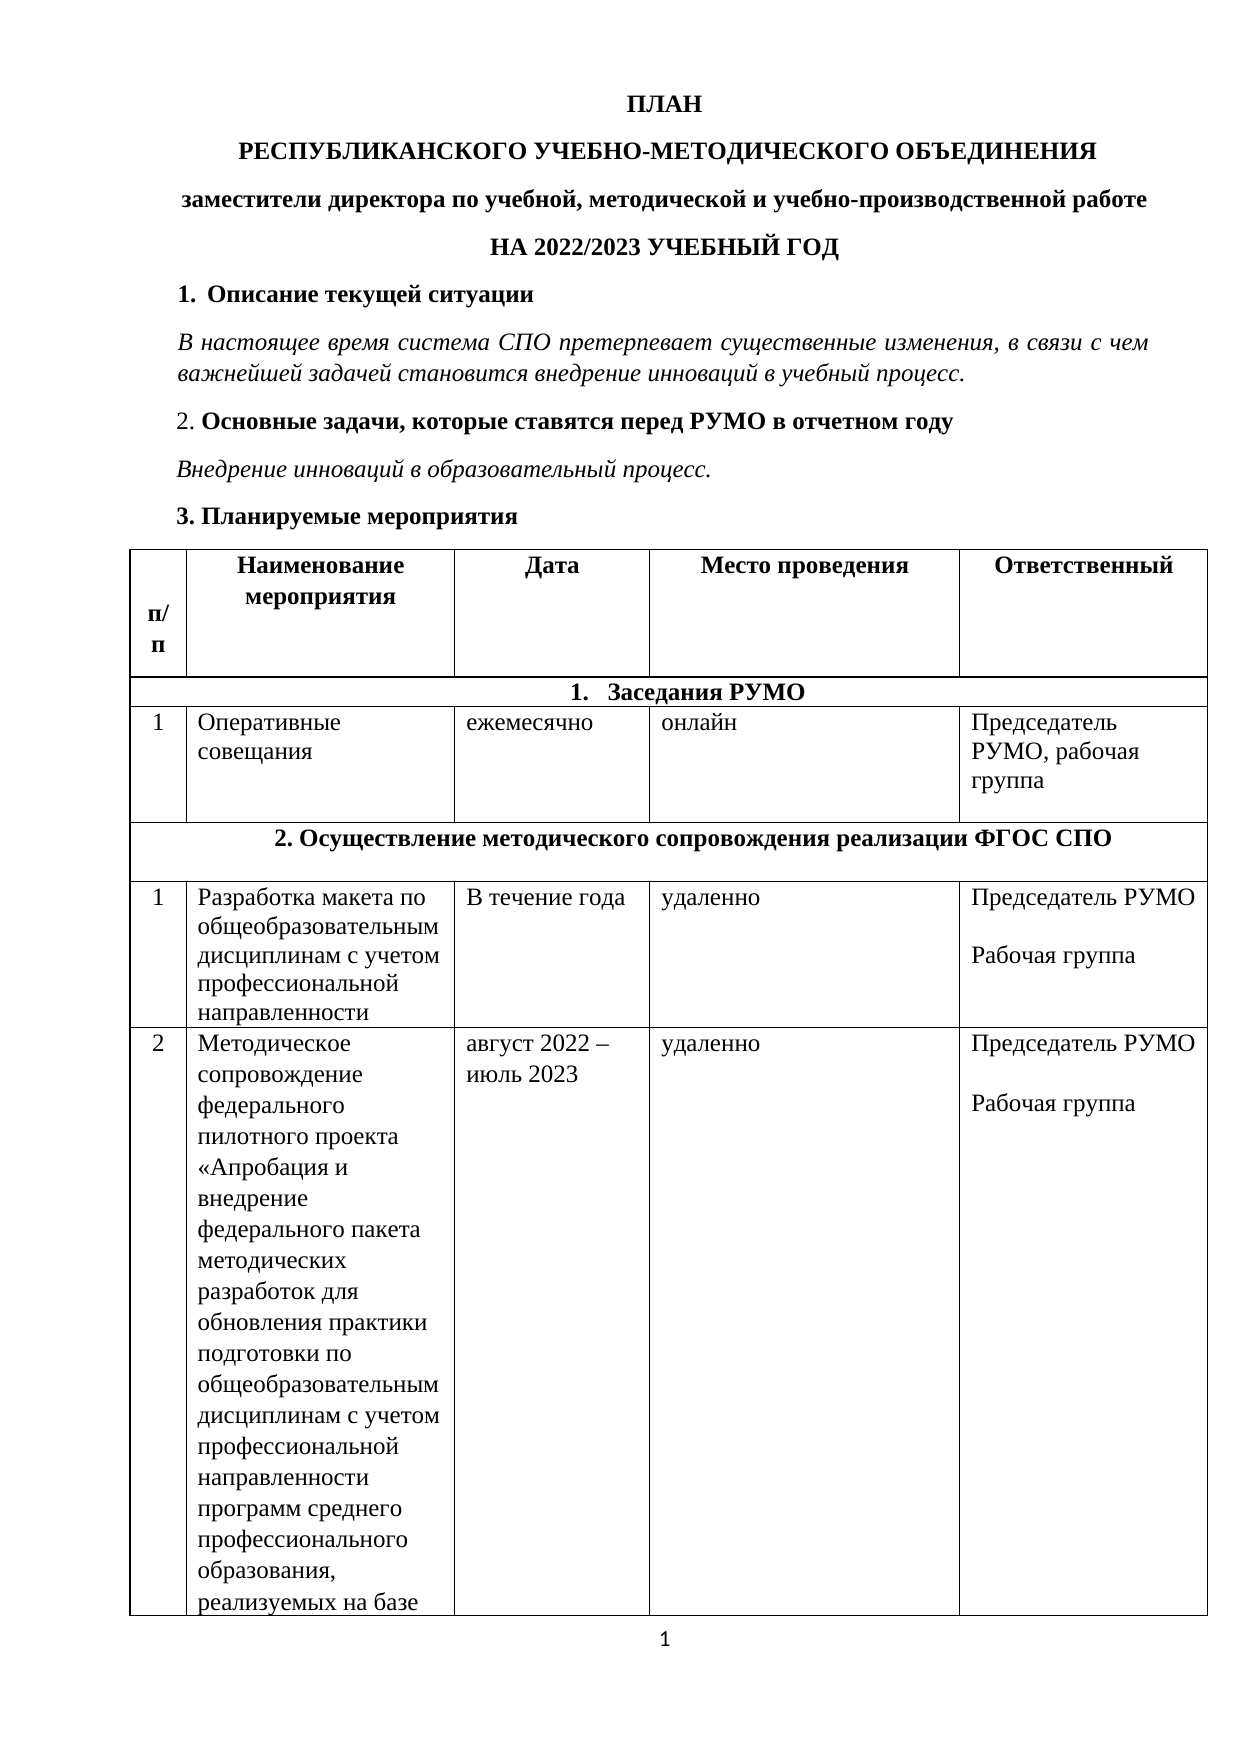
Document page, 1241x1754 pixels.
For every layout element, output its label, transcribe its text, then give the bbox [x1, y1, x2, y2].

table_cell Заседания РУМО [131, 678, 1207, 706]
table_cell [187, 1028, 454, 1615]
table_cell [960, 1028, 1207, 1615]
text ПЛАН [177, 89, 1152, 117]
text РЕСПУБЛИКАНСКОГО УЧЕБНО-МЕТОДИЧЕСКОГО ОБЪЕДИНЕНИЯ [177, 136, 1152, 165]
table_cell 1 [131, 707, 186, 822]
text 2. Основные задачи, которые ставятся перед РУМО в отчетном году [133, 406, 1152, 435]
table_cell Председатель РУМО, рабочая группа [960, 707, 1207, 822]
text В настоящее время система СПО претерпевает существенные изменения, в связи с чем важнейшей задачей становится внедрение инноваций в учебный процесс. [177, 327, 1152, 387]
table_cell 2 [131, 1028, 186, 1615]
table_header Место проведения [650, 550, 959, 676]
table_cell Разработка макета по общеобразовательным дисциплинам с учетом профессиональной направленности [187, 882, 454, 1027]
table_cell В течение года [455, 882, 649, 1027]
table_cell онлайн [650, 707, 959, 822]
table_cell ежемесячно [455, 707, 649, 822]
table_header Дата [455, 550, 649, 676]
text 3. Планируемые мероприятия [133, 501, 1152, 530]
table_header Наименование мероприятия [187, 550, 454, 676]
table_cell удаленно [650, 882, 959, 1027]
text заместители директора по учебной, методической и учебно-производственной работе [177, 184, 1152, 213]
table_cell 1 [131, 882, 186, 1027]
list Описание текущей ситуации [177, 279, 1152, 308]
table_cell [455, 1028, 649, 1615]
table_cell удаленно [650, 1028, 959, 1615]
table_header Ответственный [960, 550, 1207, 676]
table_header п/п [131, 550, 186, 676]
text Внедрение инноваций в образовательный процесс. [133, 454, 1152, 482]
table_cell Оперативные совещания [187, 707, 454, 822]
table_cell Осуществление методического сопровождения реализации ФГОС СПО [131, 823, 1207, 881]
text НА 2022/2023 УЧЕБНЫЙ ГОД [177, 232, 1152, 261]
table_cell Председатель РУМО Рабочая группа [960, 882, 1207, 1027]
